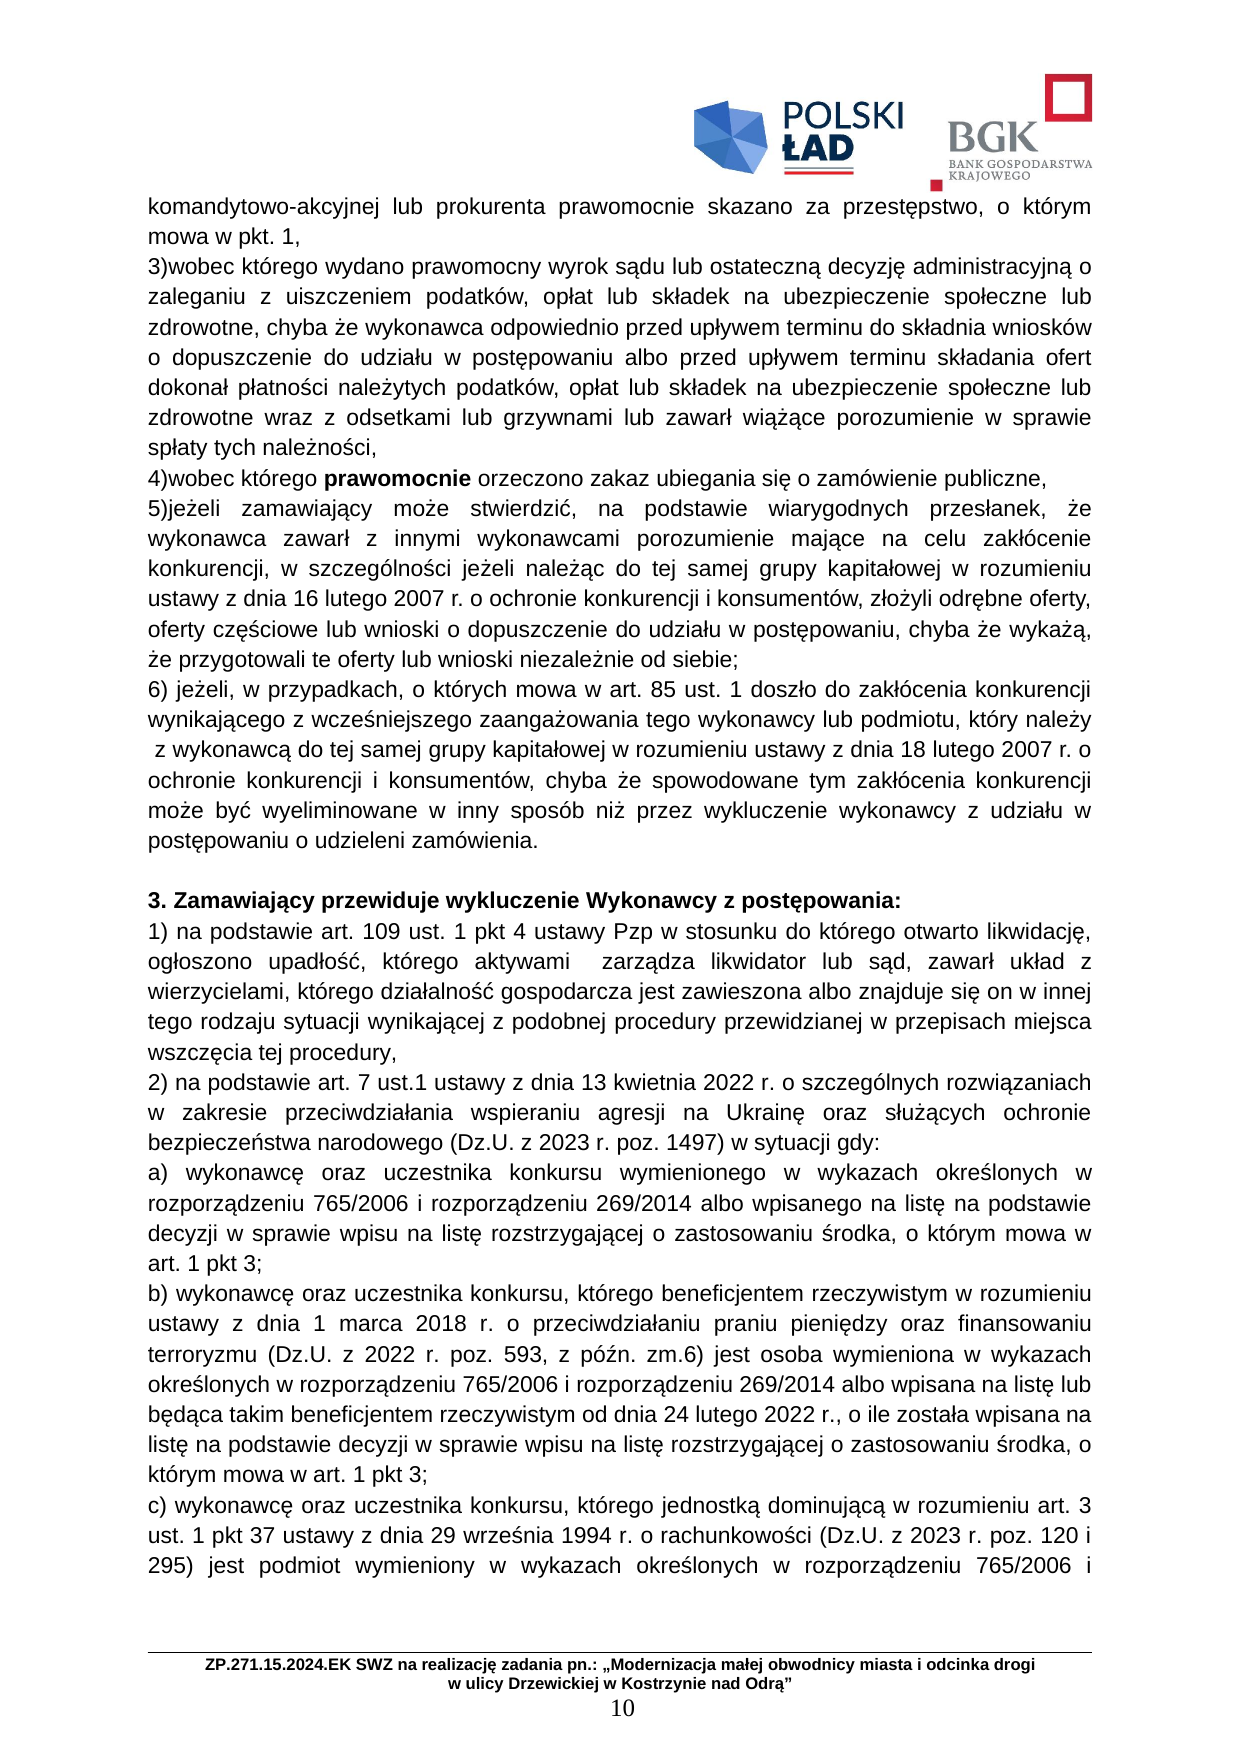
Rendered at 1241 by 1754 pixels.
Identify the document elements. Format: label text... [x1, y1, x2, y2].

picture [694, 73, 1093, 193]
text 3. Zamawiający przewiduje wykluczenie Wykonawcy z postępowania: [148, 887, 1092, 914]
text 3)wobec którego wydano prawomocny wyrok sądu lub ostateczną decyzję administracyjną o zaleganiu z uiszczeniem podatków, opłat lub składek na ubezpieczenie społeczne lub zdrowotne, chyba że wykonawca odpowiednio przed upływem terminu do składnia wniosków o dopuszczenie do udziału w postępowaniu albo przed upływem terminu składania ofert dokonał płatności należytych podatków, opłat lub składek na ubezpieczenie społeczne lub zdrowotne wraz z odsetkami lub grzywnami lub zawarł wiążące porozumienie w sprawie spłaty tych należności, [148, 253, 1092, 461]
text b) wykonawcę oraz uczestnika konkursu, którego beneficjentem rzeczywistym w rozumieniu ustawy z dnia 1 marca 2018 r. o przeciwdziałaniu praniu pieniędzy oraz finansowaniu terroryzmu (Dz.U. z 2022 r. poz. 593, z późn. zm.6) jest osoba wymieniona w wykazach określonych w rozporządzeniu 765/2006 i rozporządzeniu 269/2014 albo wpisana na listę lub będąca takim beneficjentem rzeczywistym od dnia 24 lutego 2022 r., o ile została wpisana na listę na podstawie decyzji w sprawie wpisu na listę rozstrzygającej o zastosowaniu środka, o którym mowa w art. 1 pkt 3; [148, 1280, 1092, 1488]
text 5)jeżeli zamawiający może stwierdzić, na podstawie wiarygodnych przesłanek, że wykonawca zawarł z innymi wykonawcami porozumienie mające na celu zakłócenie konkurencji, w szczególności jeżeli należąc do tej samej grupy kapitałowej w rozumieniu ustawy z dnia 16 lutego 2007 r. o ochronie konkurencji i konsumentów, złożyli odrębne oferty, oferty częściowe lub wnioski o dopuszczenie do udziału w postępowaniu, chyba że wykażą, że przygotowali te oferty lub wnioski niezależnie od siebie; [148, 495, 1092, 672]
text 1) na podstawie art. 109 ust. 1 pkt 4 ustawy Pzp w stosunku do którego otwarto likwidację, ogłoszono upadłość, którego aktywami zarządza likwidator lub sąd, zawarł układ z wierzycielami, którego działalność gospodarcza jest zawieszona albo znajduje się on w innej tego rodzaju sytuacji wynikającej z podobnej procedury przewidzianej w przepisach miejsca wszczęcia tej procedury, [148, 918, 1092, 1065]
text 2) na podstawie art. 7 ust.1 ustawy z dnia 13 kwietnia 2022 r. o szczególnych rozwiązaniach w zakresie przeciwdziałania wspieraniu agresji na Ukrainę oraz służących ochronie bezpieczeństwa narodowego (Dz.U. z 2023 r. poz. 1497) w sytuacji gdy: [148, 1069, 1092, 1155]
text a) wykonawcę oraz uczestnika konkursu wymienionego w wykazach określonych w rozporządzeniu 765/2006 i rozporządzeniu 269/2014 albo wpisanego na listę na podstawie decyzji w sprawie wpisu na listę rozstrzygającej o zastosowaniu środka, o którym mowa w art. 1 pkt 3; [148, 1159, 1092, 1276]
text 4)wobec którego prawomocnie orzeczono zakaz ubiegania się o zamówienie publiczne, [148, 464, 1092, 491]
text 6) jeżeli, w przypadkach, o których mowa w art. 85 ust. 1 doszło do zakłócenia konkurencji wynikającego z wcześniejszego zaangażowania tego wykonawcy lub podmiotu, który należy z wykonawcą do tej samej grupy kapitałowej w rozumieniu ustawy z dnia 18 lutego 2007 r. o ochronie konkurencji i konsumentów, chyba że spowodowane tym zakłócenia konkurencji może być wyeliminowane w inny sposób niż przez wykluczenie wykonawcy z udziału w postępowaniu o udzieleni zamówienia. [148, 676, 1092, 853]
